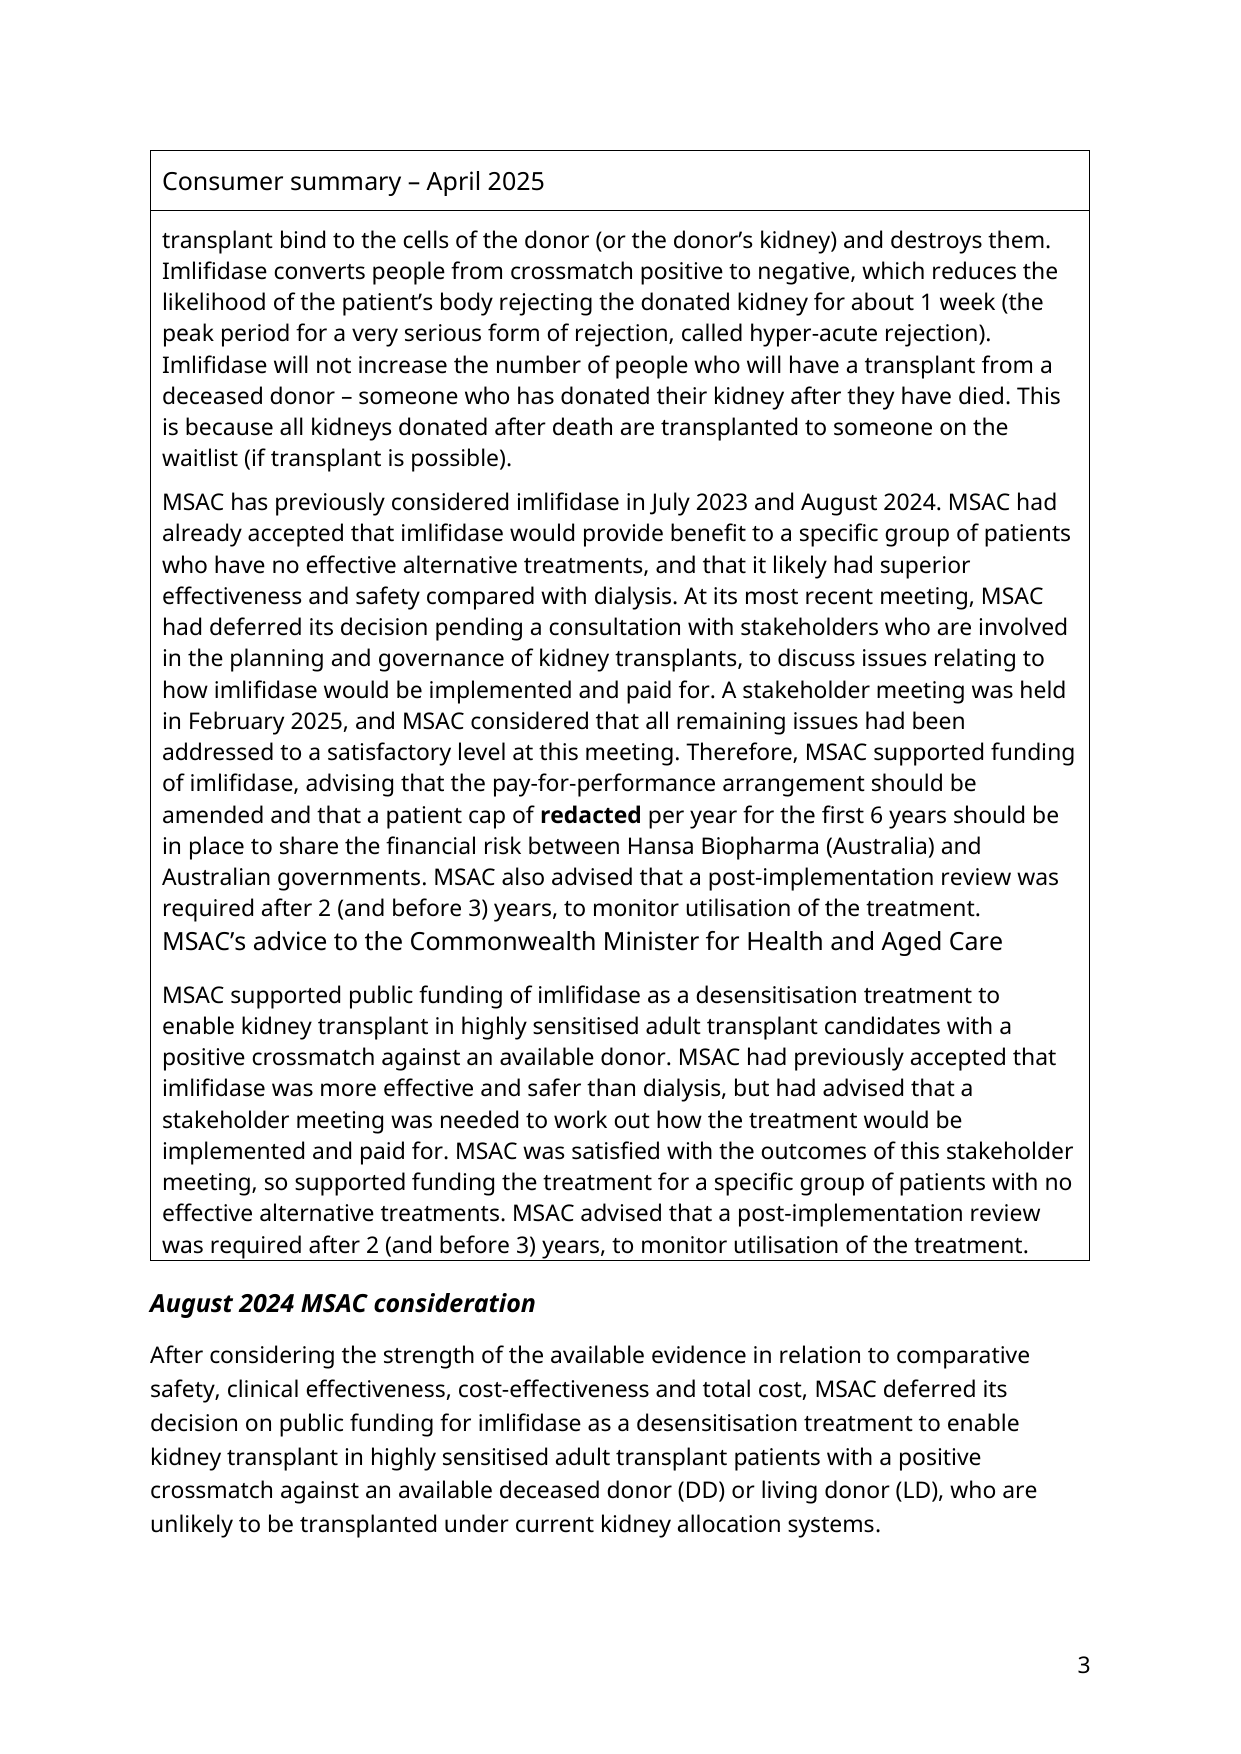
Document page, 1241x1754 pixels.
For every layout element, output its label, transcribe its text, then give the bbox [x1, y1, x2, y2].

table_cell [151, 211, 1089, 1260]
text After considering the strength of the available evidence in relation to comparative safety, clinical effectiveness, cost-effectiveness and total cost, MSAC deferred its decision on public funding for imlifidase as a desensitisation treatment to enable kidney transplant in highly sensitised adult transplant patients with a positive crossmatch against an available deceased donor (DD) or living donor (LD), who are unlikely to be transplanted under current kidney allocation systems. [150, 1339, 1090, 1539]
table_header Consumer summary – April 2025 [151, 151, 1089, 210]
text August 2024 MSAC consideration [150, 1286, 1090, 1320]
